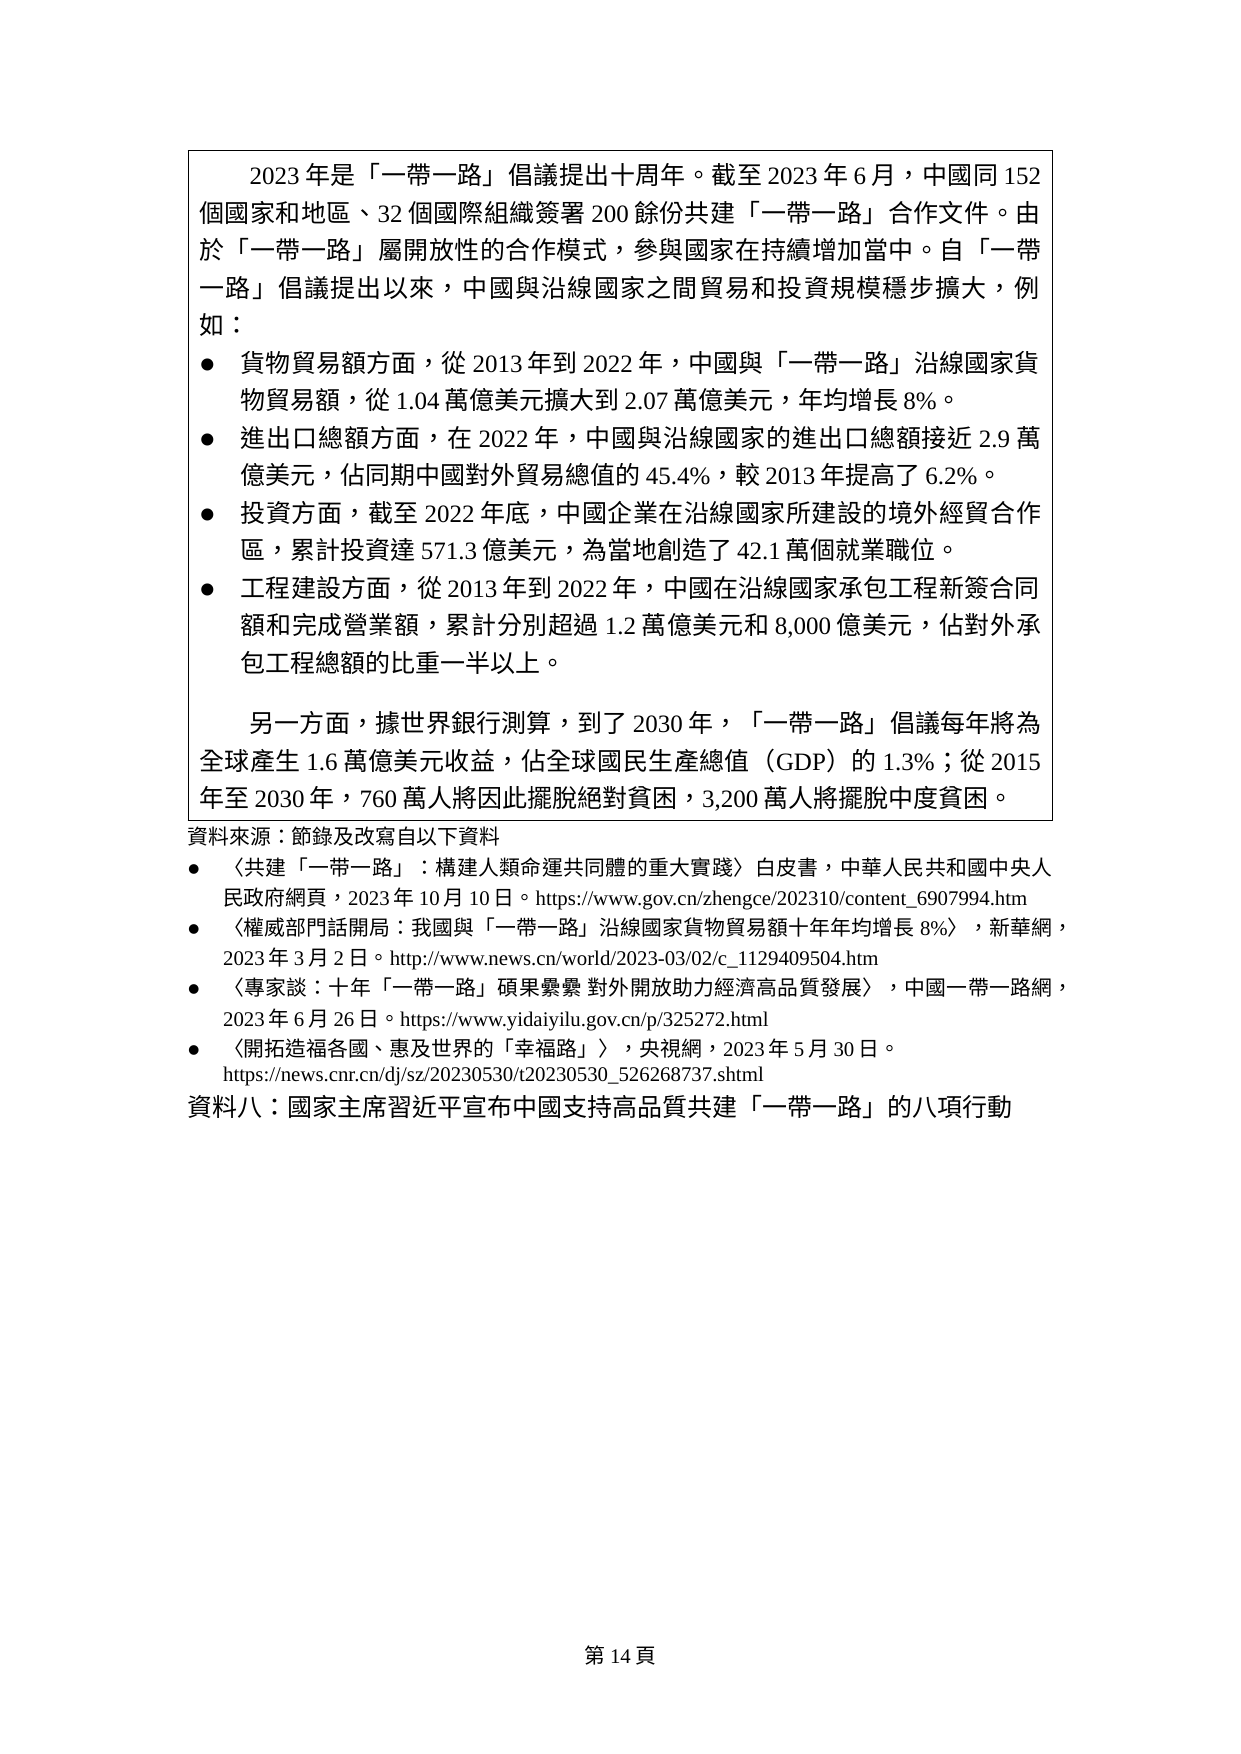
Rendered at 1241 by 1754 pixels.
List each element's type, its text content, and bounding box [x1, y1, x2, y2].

list 〈共建「一带一路」：構建人類命運共同體的重大實踐〉白皮書，中華人民共和國中央人民政府網頁，2023年10月10日。https://www.gov.cn/zhengce/202310/content_6907994.htm [187, 851, 1053, 911]
list 〈權威部門話開局：我國與「一帶一路」沿線國家貨物貿易額十年年均增長8%〉，新華網，2023年3月2日。http://www.news.cn/world/2023-03/02/c_1129409504.htm [187, 911, 1053, 972]
list 〈專家談：十年「一帶一路」碩果纍纍 對外開放助力經濟高品質發展〉，中國一帶一路網，2023年6月26日。https://www.yidaiyilu.gov.cn/p/325272.html [187, 972, 1053, 1032]
text https://news.cnr.cn/dj/sz/20230530/t20230530_526268737.shtml [223, 1062, 1053, 1086]
table_header 2023年是「一帶一路」倡議提出十周年。截至2023年6月，中國同152個國家和地區、32個國際組織簽署200餘份共建「一帶一路」合作文件。由於「一帶一路」屬開放性的合作模式，參與國家在持續增加當中。自「一帶一路」倡議提出以來，中國與沿線國家之間貿易和投資規模穩步擴大，例如： 貨物貿易額方面，從2013年到2022年，中國與「一帶一路」沿線國家貨物貿易額，從1.04萬億美元擴大到2.07萬億美元，年均增長8%。 進出口總額方面，在2022年，中國與沿線國家的進出口總額接近2.9萬億美元，佔同期中國對外貿易總值的45.4%，較2013年提高了6.2%。 投資方面，截至2022年底，中國企業在沿線國家所建設的境外經貿合作區，累計投資達571.3億美元，為當地創造了42.1萬個就業職位。 工程建設方面，從2013年到2022年，中國在沿線國家承包工程新簽合同額和完成營業額，累計分別超過1.2萬億美元和8,000億美元，佔對外承包工程總額的比重一半以上。 另一方面，據世界銀行測算，到了2030年，「一帶一路」倡議每年將為全球產生1.6萬億美元收益，佔全球國民生產總值（GDP）的1.3%；從2015年至2030年，760萬人將因此擺脫絕對貧困，3,200萬人將擺脫中度貧困。 [189, 151, 1052, 819]
text 資料來源：節錄及改寫自以下資料 [187, 821, 1053, 851]
text 資料八：國家主席習近平宣布中國支持高品質共建「一帶一路」的八項行動 [187, 1086, 1053, 1124]
list 〈開拓造福各國、惠及世界的「幸福路」〉，央視網，2023年5月30日。 [187, 1032, 1053, 1062]
